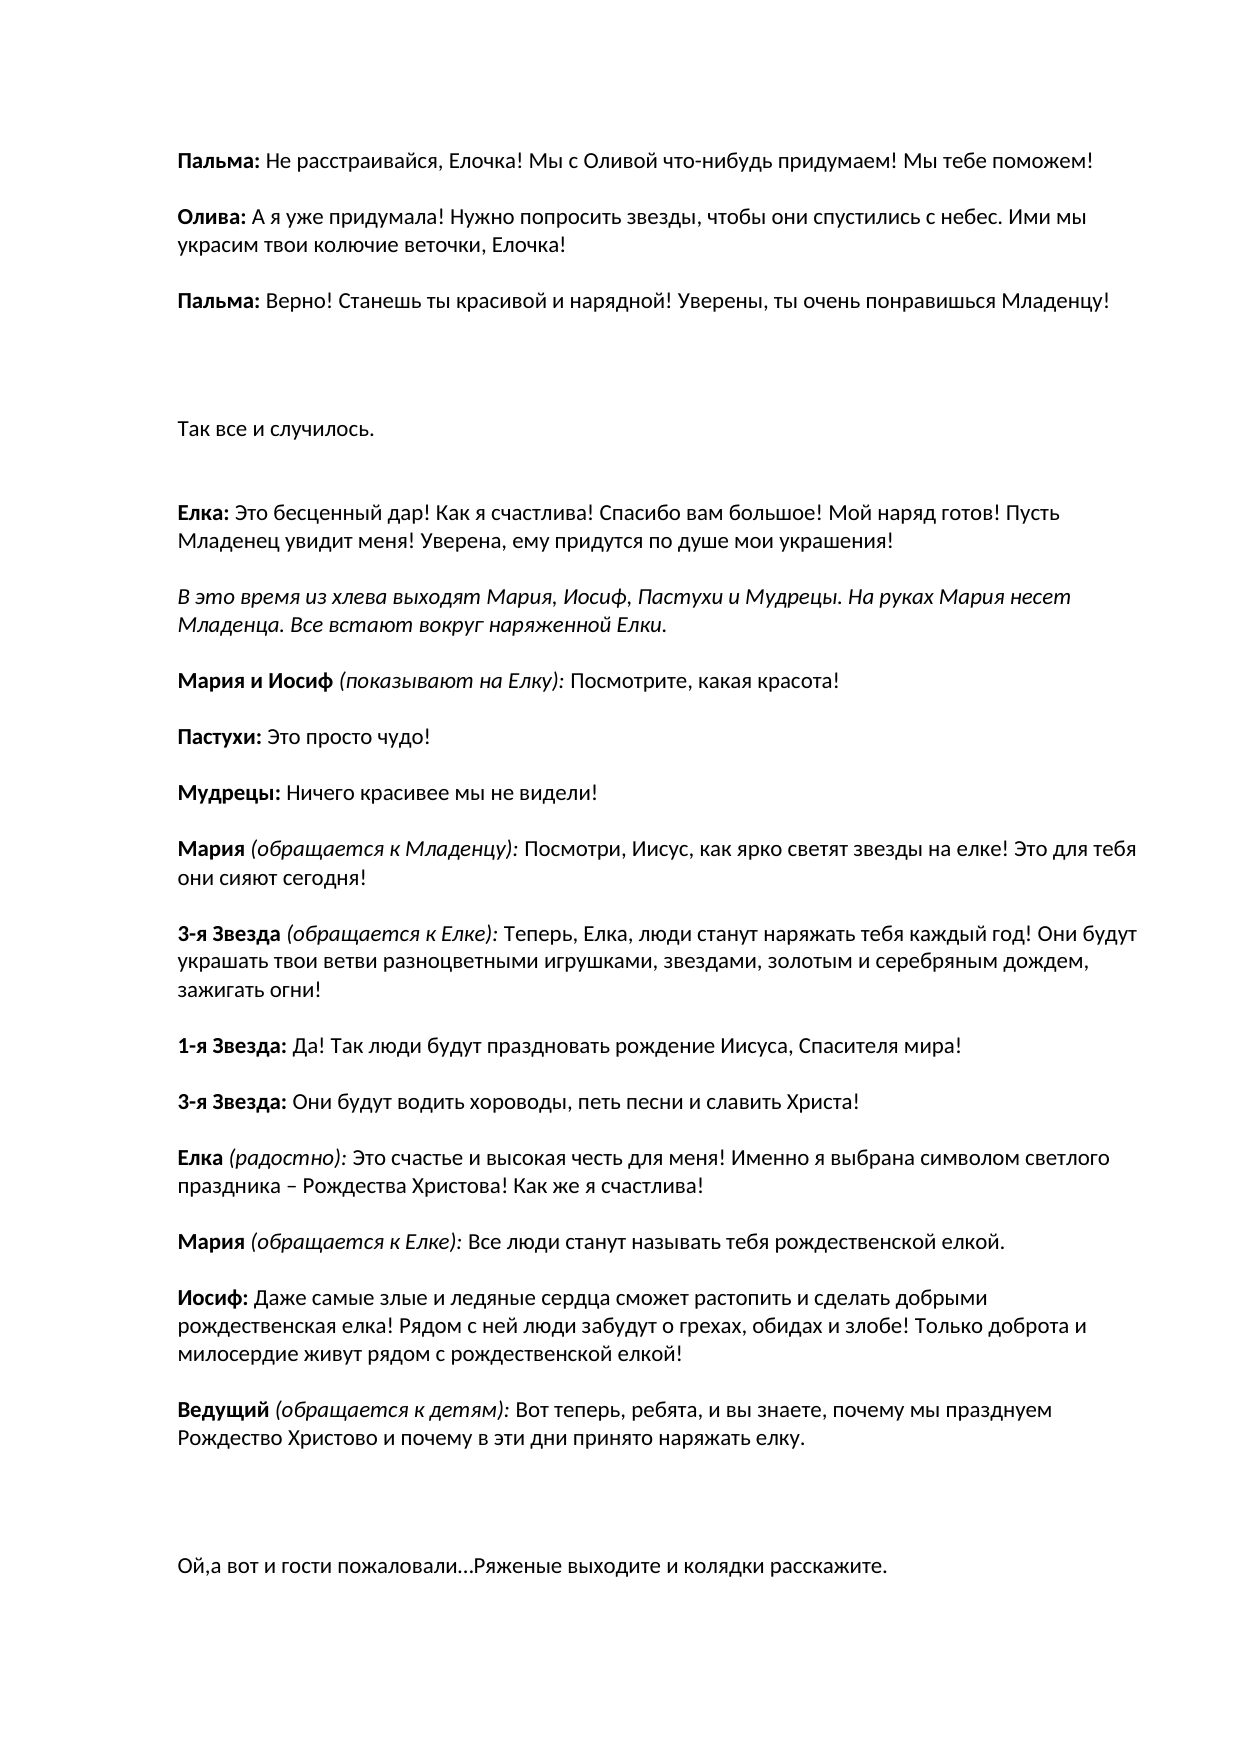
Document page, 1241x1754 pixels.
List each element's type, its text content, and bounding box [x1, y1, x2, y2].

text Так все и случилось. Елка: Это бесценный дар! Как я счастлива! Спасибо вам большое! Мой наряд готов! Пусть Младенец увидит меня! Уверена, ему придутся по душе мои украшения! В это время из хлева выходят Мария, Иосиф, Пастухи и Мудрецы. На руках Мария несет Младенца. Все встают вокруг наряженной Елки. Мария и Иосиф (показывают на Елку): Посмотрите, какая красота! Пастухи: Это просто чудо! Мудрецы: Ничего красивее мы не видели! Мария (обращается к Младенцу): Посмотри, Иисус, как ярко светят звезды на елке! Это для тебя они сияют сегодня! 3-я Звезда (обращается к Елке): Теперь, Елка, люди станут наряжать тебя каждый год! Они будут украшать твои ветви разноцветными игрушками, звездами, золотым и серебряным дождем, зажигать огни! 1-я Звезда: Да! Так люди будут праздновать рождение Иисуса, Спасителя мира! 3-я Звезда: Они будут водить хороводы, петь песни и славить Христа! Елка (радостно): Это счастье и высокая честь для меня! Именно я выбрана символом светлого праздника – Рождества Христова! Как же я счастлива! Мария (обращается к Елке): Все люди станут называть тебя рождественской елкой. Иосиф: Даже самые злые и ледяные сердца сможет растопить и сделать добрыми рождественская елка! Рядом с ней люди забудут о грехах, обидах и злобе! Только доброта и милосердие живут рядом с рождественской елкой! Ведущий (обращается к детям): Вот теперь, ребята, и вы знаете, почему мы празднуем Рождество Христово и почему в эти дни принято наряжать елку. [177, 414, 1152, 1451]
text Ой,а вот и гости пожаловали…Ряженые выходите и колядки расскажите. [177, 1551, 1152, 1579]
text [177, 118, 1152, 314]
